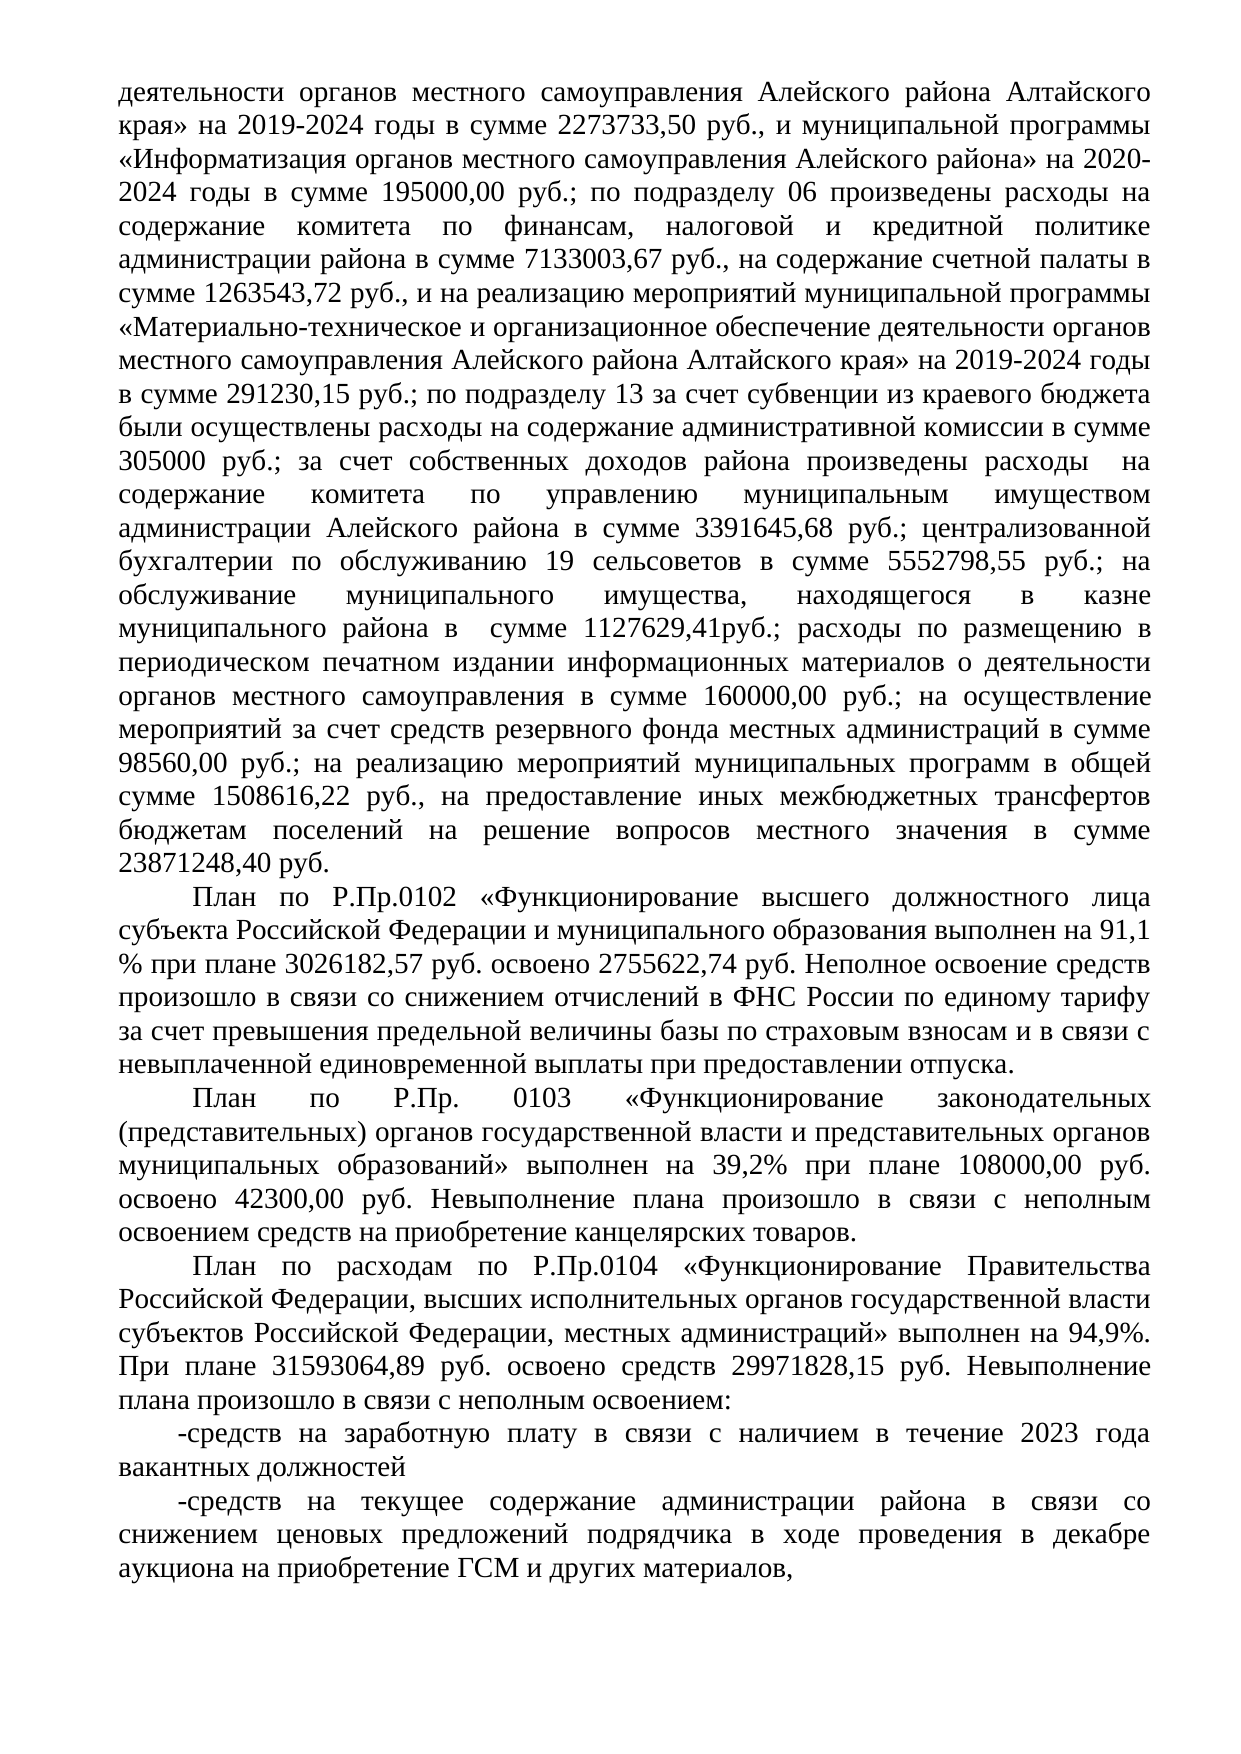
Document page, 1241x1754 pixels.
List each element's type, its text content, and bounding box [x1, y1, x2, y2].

text -средств на заработную плату в связи с наличием в течение 2023 года вакантных должностей [118, 1416, 1152, 1483]
text -средств на текущее содержание администрации района в связи со снижением ценовых предложений подрядчика в ходе проведения в декабре аукциона на приобретение ГСМ и других материалов, [118, 1483, 1152, 1583]
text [118, 74, 1152, 879]
text План по Р.Пр. 0103 «Функционирование законодательных (представительных) органов государственной власти и представительных органов муниципальных образований» выполнен на 39,2% при плане 108000,00 руб. освоено 42300,00 руб. Невыполнение плана произошло в связи с неполным освоением средств на приобретение канцелярских товаров. [118, 1080, 1152, 1248]
text План по Р.Пр.0102 «Функционирование высшего должностного лица субъекта Российской Федерации и муниципального образования выполнен на 91,1 % при плане 3026182,57 руб. освоено 2755622,74 руб. Неполное освоение средств произошло в связи со снижением отчислений в ФНС России по единому тарифу за счет превышения предельной величины базы по страховым взносам и в связи с невыплаченной единовременной выплаты при предоставлении отпуска. [118, 879, 1152, 1080]
text План по расходам по Р.Пр.0104 «Функционирование Правительства Российской Федерации, высших исполнительных органов государственной власти субъектов Российской Федерации, местных администраций» выполнен на 94,9%. При плане 31593064,89 руб. освоено средств 29971828,15 руб. Невыполнение плана произошло в связи с неполным освоением: [118, 1248, 1152, 1416]
